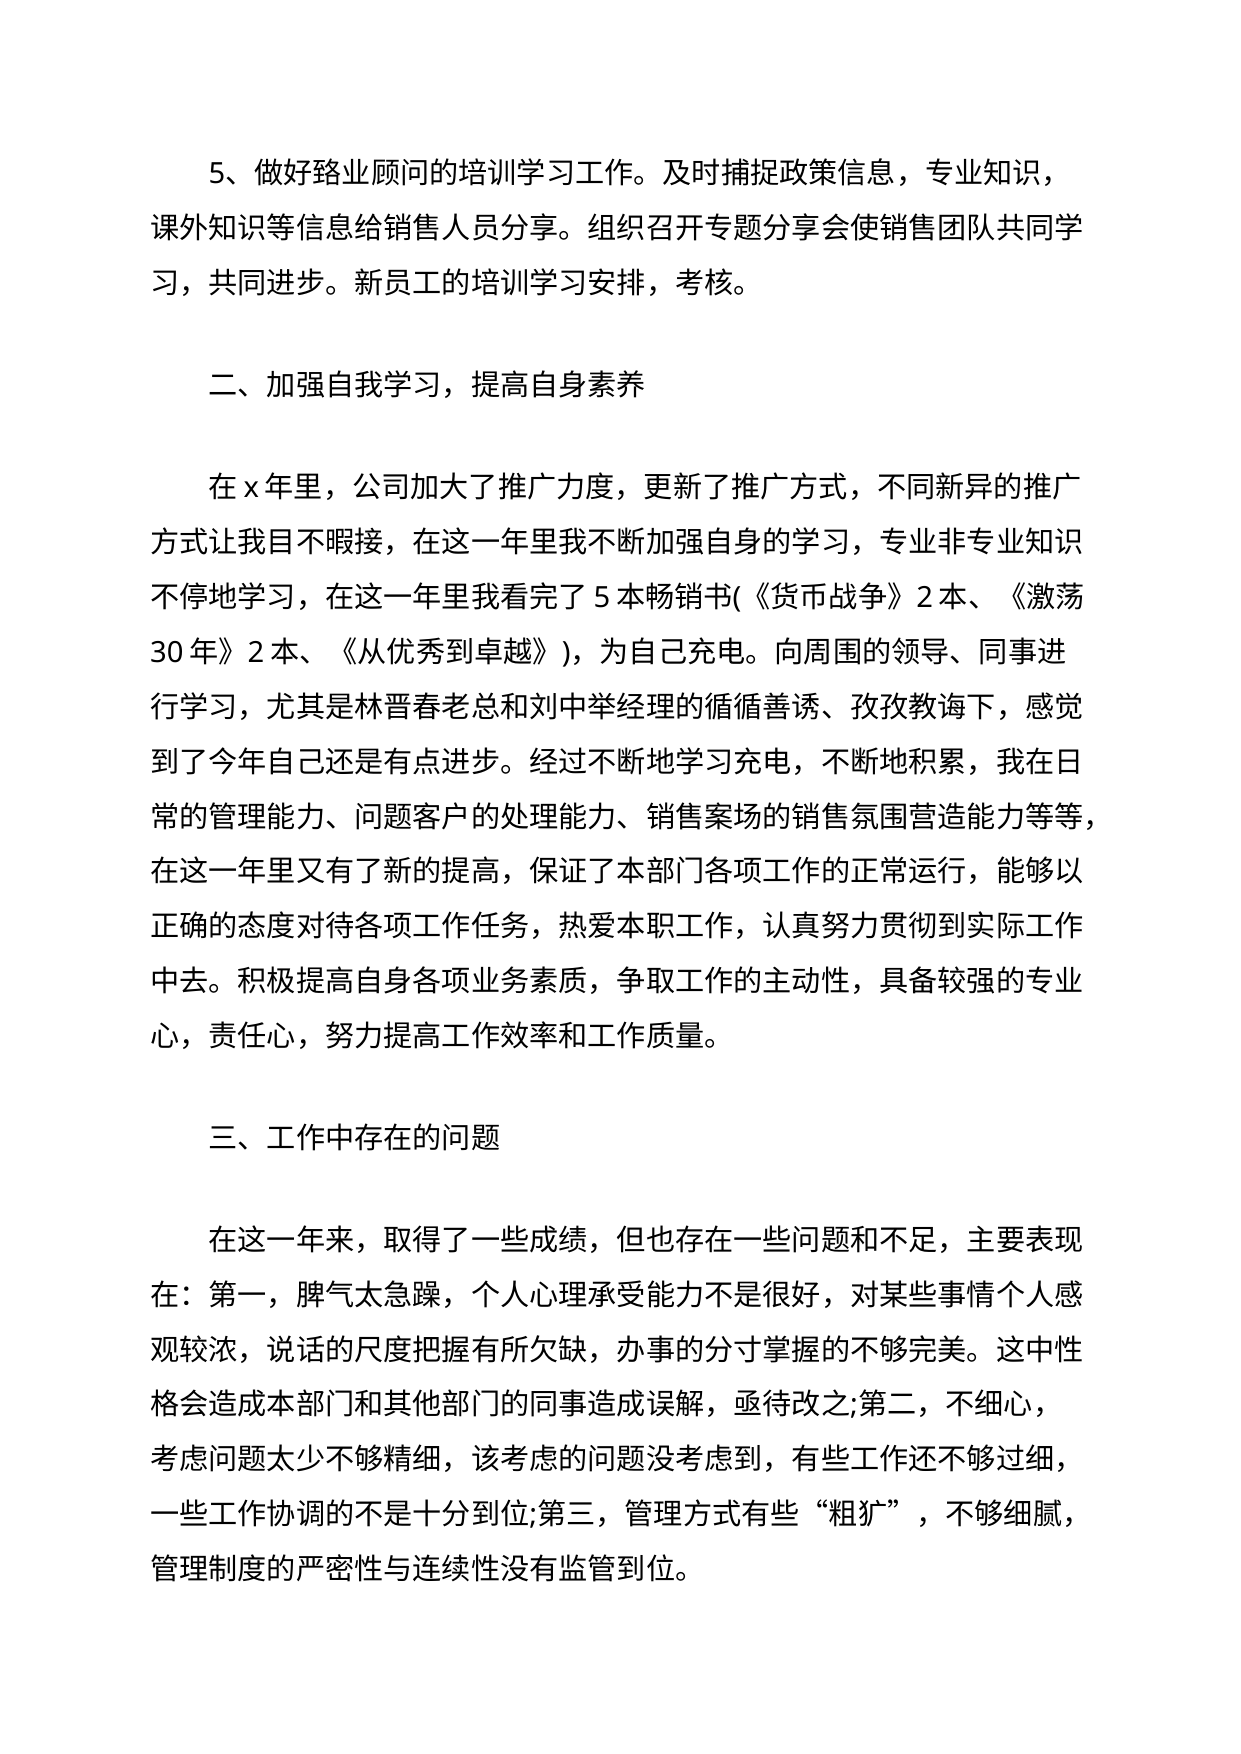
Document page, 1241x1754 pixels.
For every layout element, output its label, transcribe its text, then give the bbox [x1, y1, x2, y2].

text 三、工作中存在的问题 [150, 1114, 1090, 1157]
text 二、加强自我学习，提高自身素养 [150, 362, 1090, 404]
text 在这一年来，取得了一些成绩，但也存在一些问题和不足，主要表现在：第一，脾气太急躁，个人心理承受能力不是很好，对某些事情个人感观较浓，说话的尺度把握有所欠缺，办事的分寸掌握的不够完美。这中性格会造成本部门和其他部门的同事造成误解，亟待改之;第二，不细心，考虑问题太少不够精细，该考虑的问题没考虑到，有些工作还不够过细，一些工作协调的不是十分到位;第三，管理方式有些“粗犷”，不够细腻，管理制度的严密性与连续性没有监管到位。 [150, 1216, 1090, 1588]
text 在x年里，公司加大了推广力度，更新了推广方式，不同新异的推广方式让我目不暇接，在这一年里我不断加强自身的学习，专业非专业知识不停地学习，在这一年里我看完了5本畅销书(《货币战争》2本、《激荡30年》2本、《从优秀到卓越》)，为自己充电。向周围的领导、同事进行学习，尤其是林晋春老总和刘中举经理的循循善诱、孜孜教诲下，感觉到了今年自己还是有点进步。经过不断地学习充电，不断地积累，我在日常的管理能力、问题客户的处理能力、销售案场的销售氛围营造能力等等，在这一年里又有了新的提高，保证了本部门各项工作的正常运行，能够以正确的态度对待各项工作任务，热爱本职工作，认真努力贯彻到实际工作中去。积极提高自身各项业务素质，争取工作的主动性，具备较强的专业心，责任心，努力提高工作效率和工作质量。 [150, 463, 1090, 1055]
text 5、做好臵业顾问的培训学习工作。及时捕捉政策信息，专业知识，课外知识等信息给销售人员分享。组织召开专题分享会使销售团队共同学习，共同进步。新员工的培训学习安排，考核。 [150, 150, 1090, 302]
